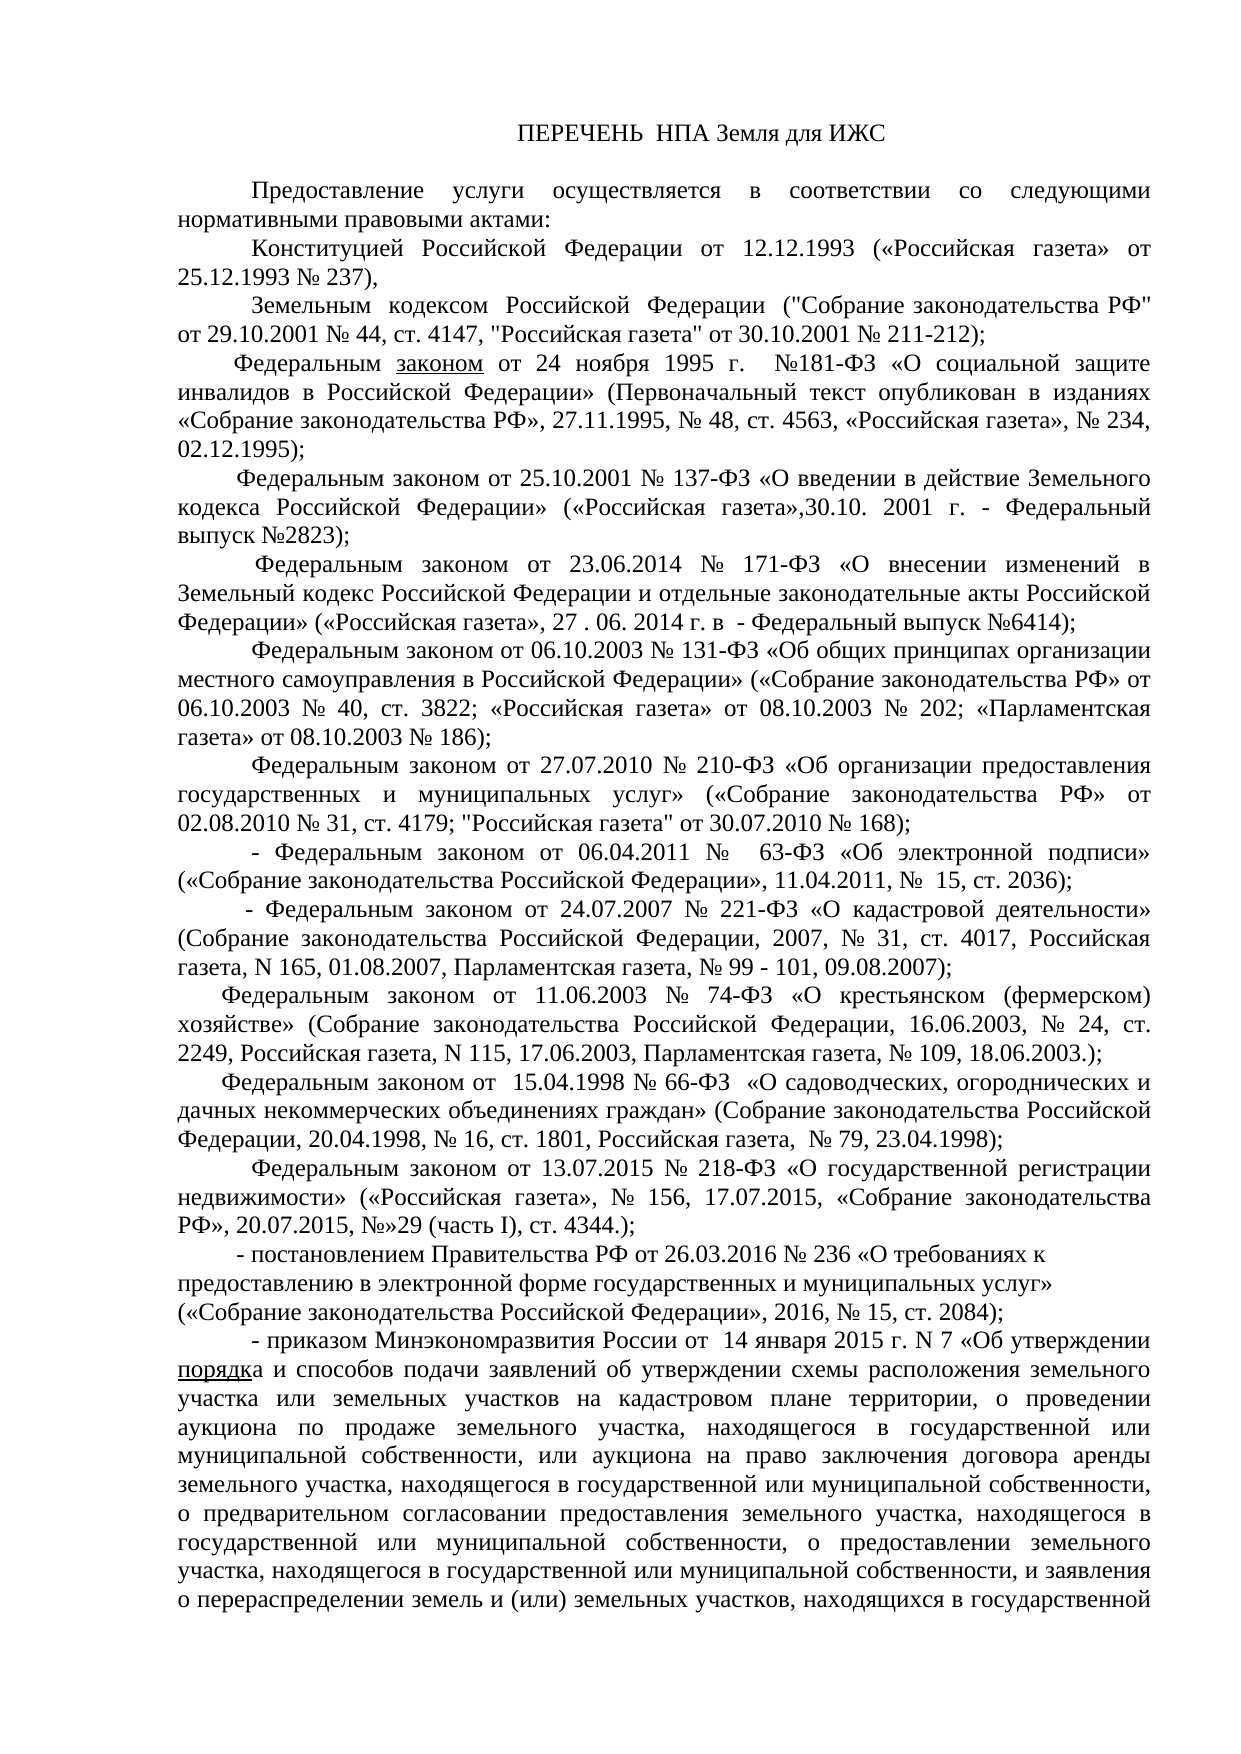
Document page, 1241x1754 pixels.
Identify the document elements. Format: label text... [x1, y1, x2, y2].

text Федеральным законом от 13.07.2015 № 218-ФЗ «О государственной регистрации недвижимости» («Российская газета», № 156, 17.07.2015, «Собрание законодательства РФ», 20.07.2015, №»29 (часть I), ст. 4344.); [177, 1153, 1152, 1239]
text - Федеральным законом от 24.07.2007 № 221-ФЗ «О кадастровой деятельности» (Собрание законодательства Российской Федерации, 2007, № 31, ст. 4017, Российская газета, N 165, 01.08.2007, Парламентская газета, № 99 - 101, 09.08.2007); [177, 894, 1152, 981]
text Федеральным законом от 25.10.2001 № 137-ФЗ «О введении в действие Земельного кодекса Российской Федерации» («Российская газета»,30.10. 2001 г. - Федеральный выпуск №2823); [177, 463, 1152, 549]
text Федеральным законом от 23.06.2014 № 171-ФЗ «О внесении изменений в Земельный кодекс Российской Федерации и отдельные законодательные акты Российской Федерации» («Российская газета», 27 . 06. 2014 г. в - Федеральный выпуск №6414); [177, 549, 1152, 636]
text ПЕРЕЧЕНЬ НПА Земля для ИЖС [177, 118, 1152, 147]
text Федеральным законом от 24 ноября 1995 г. №181-ФЗ «О социальной защите инвалидов в Российской Федерации» (Первоначальный текст опубликован в изданиях «Собрание законодательства РФ», 27.11.1995, № 48, ст. 4563, «Российская газета», № 234, 02.12.1995); [177, 348, 1152, 463]
text Федеральным законом от 15.04.1998 № 66-ФЗ «О садоводческих, огороднических и дачных некоммерческих объединениях граждан» (Собрание законодательства Российской Федерации, 20.04.1998, № 16, ст. 1801, Российская газета, № 79, 23.04.1998); [177, 1067, 1152, 1153]
text Федеральным законом от 27.07.2010 № 210-ФЗ «Об организации предоставления государственных и муниципальных услуг» («Собрание законодательства РФ» от 02.08.2010 № 31, ст. 4179; "Российская газета" от 30.07.2010 № 168); [177, 751, 1152, 837]
text Конституцией Российской Федерации от 12.12.1993 («Российская газета» от 25.12.1993 № 237), [177, 233, 1152, 291]
text Земельным кодексом Российской Федерации ("Собрание законодательства РФ" от 29.10.2001 № 44, ст. 4147, "Российская газета" от 30.10.2001 № 211-212); [177, 291, 1152, 348]
text Предоставление услуги осуществляется в соответствии со следующими нормативными правовыми актами: [177, 176, 1152, 233]
text - постановлением Правительства РФ от 26.03.2016 № 236 «О требованиях к предоставлению в электронной форме государственных и муниципальных услуг» («Собрание законодательства Российской Федерации», 2016, № 15, ст. 2084); [177, 1239, 1152, 1326]
text - Федеральным законом от 06.04.2011 № 63-ФЗ «Об электронной подписи» («Собрание законодательства Российской Федерации», 11.04.2011, № 15, ст. 2036); [177, 837, 1152, 894]
text Федеральным законом от 11.06.2003 № 74-ФЗ «О крестьянском (фермерском) хозяйстве» (Собрание законодательства Российской Федерации, 16.06.2003, № 24, ст. 2249, Российская газета, N 115, 17.06.2003, Парламентская газета, № 109, 18.06.2003.); [177, 981, 1152, 1067]
text Федеральным законом от 06.10.2003 № 131-ФЗ «Об общих принципах организации местного самоуправления в Российской Федерации» («Собрание законодательства РФ» от 06.10.2003 № 40, ст. 3822; «Российская газета» от 08.10.2003 № 202; «Парламентская газета» от 08.10.2003 № 186); [177, 636, 1152, 751]
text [177, 1326, 1152, 1613]
